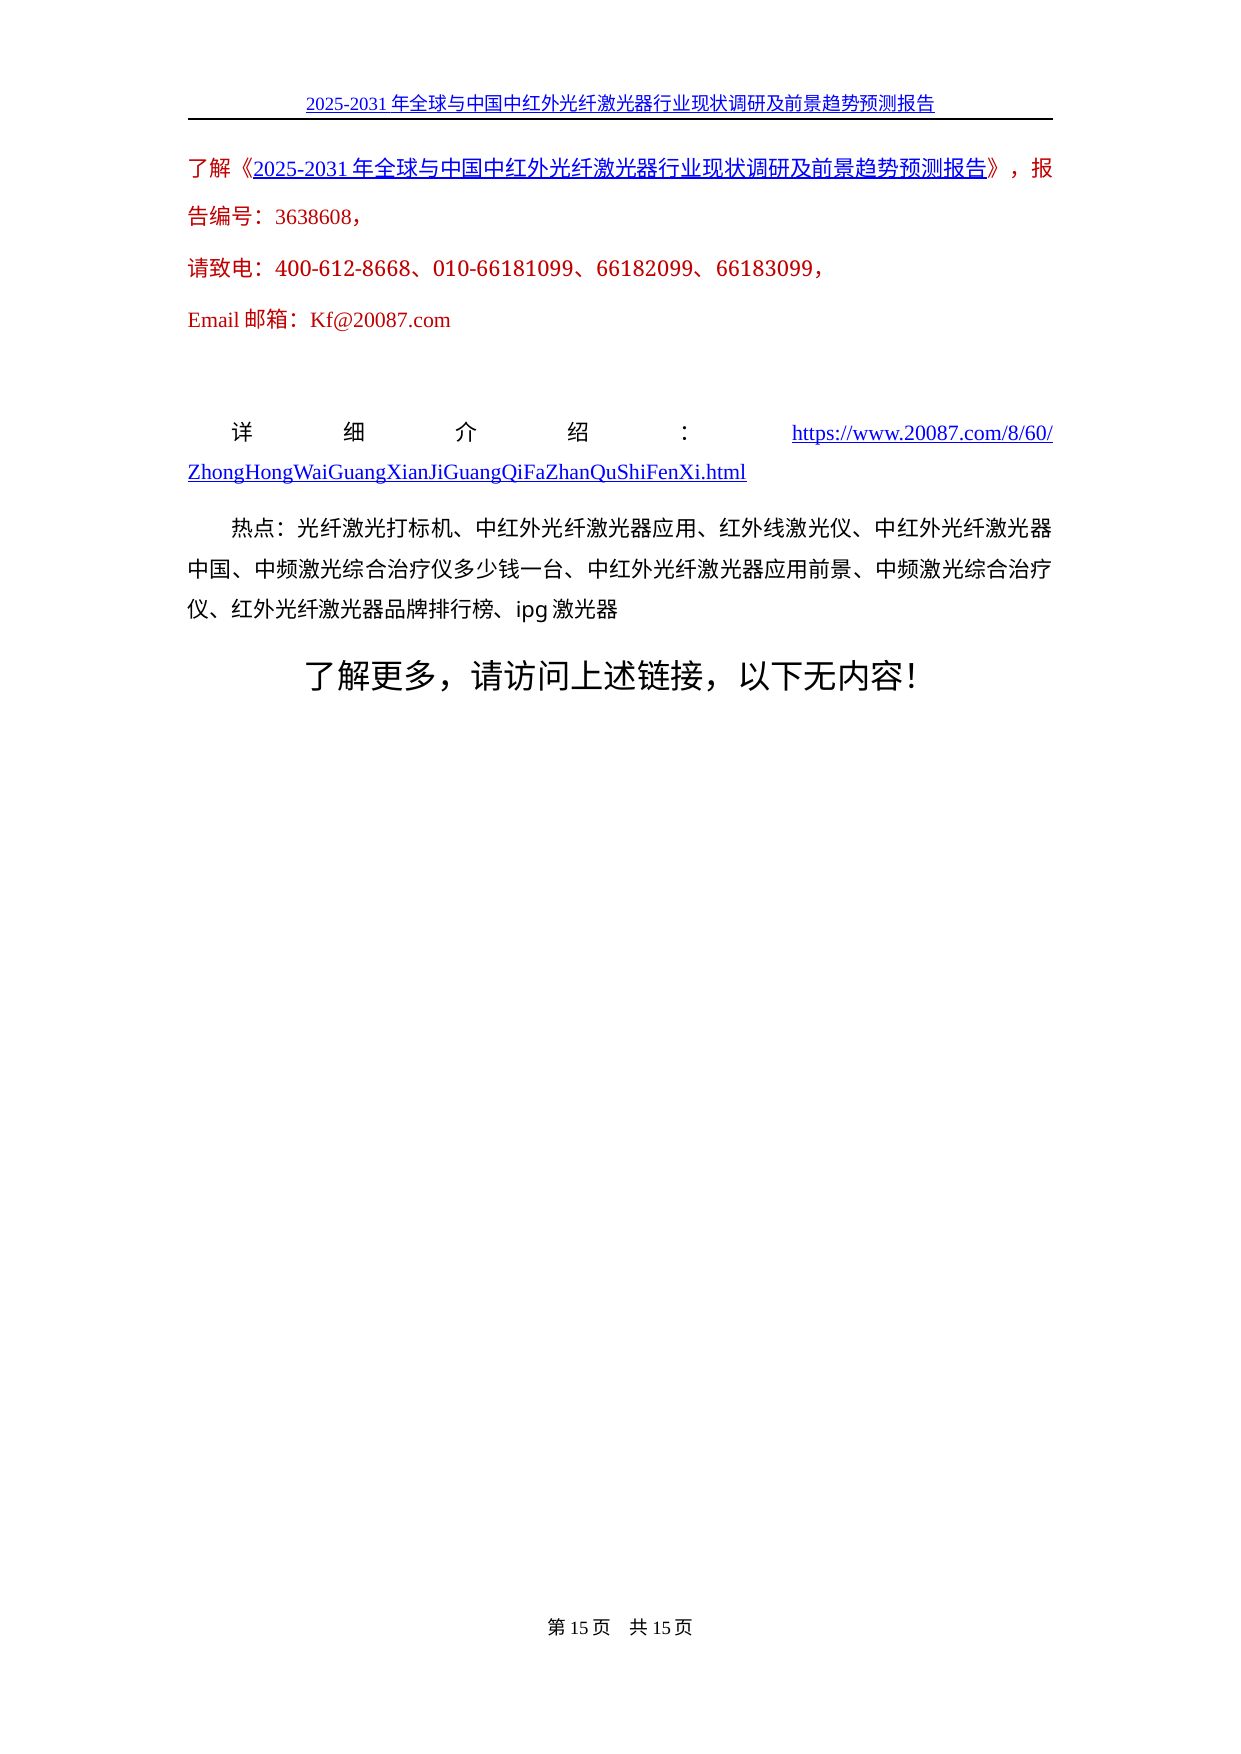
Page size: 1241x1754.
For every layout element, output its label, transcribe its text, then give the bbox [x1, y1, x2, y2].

text 了解《2025-2031年全球与中国中红外光纤激光器行业现状调研及前景趋势预测报告》，报告编号：3638608， [187, 150, 1053, 231]
text 详细介绍：https://www.20087.com/8/60/ZhongHongWaiGuangXianJiGuangQiFaZhanQuShiFenXi.html [187, 415, 1053, 488]
title 了解更多，请访问上述链接，以下无内容！ [187, 642, 1053, 707]
text 请致电：400-612-8668、010-66181099、66182099、66183099， [187, 251, 1053, 283]
text 热点：光纤激光打标机、中红外光纤激光器应用、红外线激光仪、中红外光纤激光器 中国、中频激光综合治疗仪多少钱一台、中红外光纤激光器应用前景、中频激光综合治疗仪、红外光纤激光器品牌排行榜、ipg激光器 [187, 511, 1053, 624]
text Email邮箱：Kf@20087.com [187, 302, 1053, 334]
